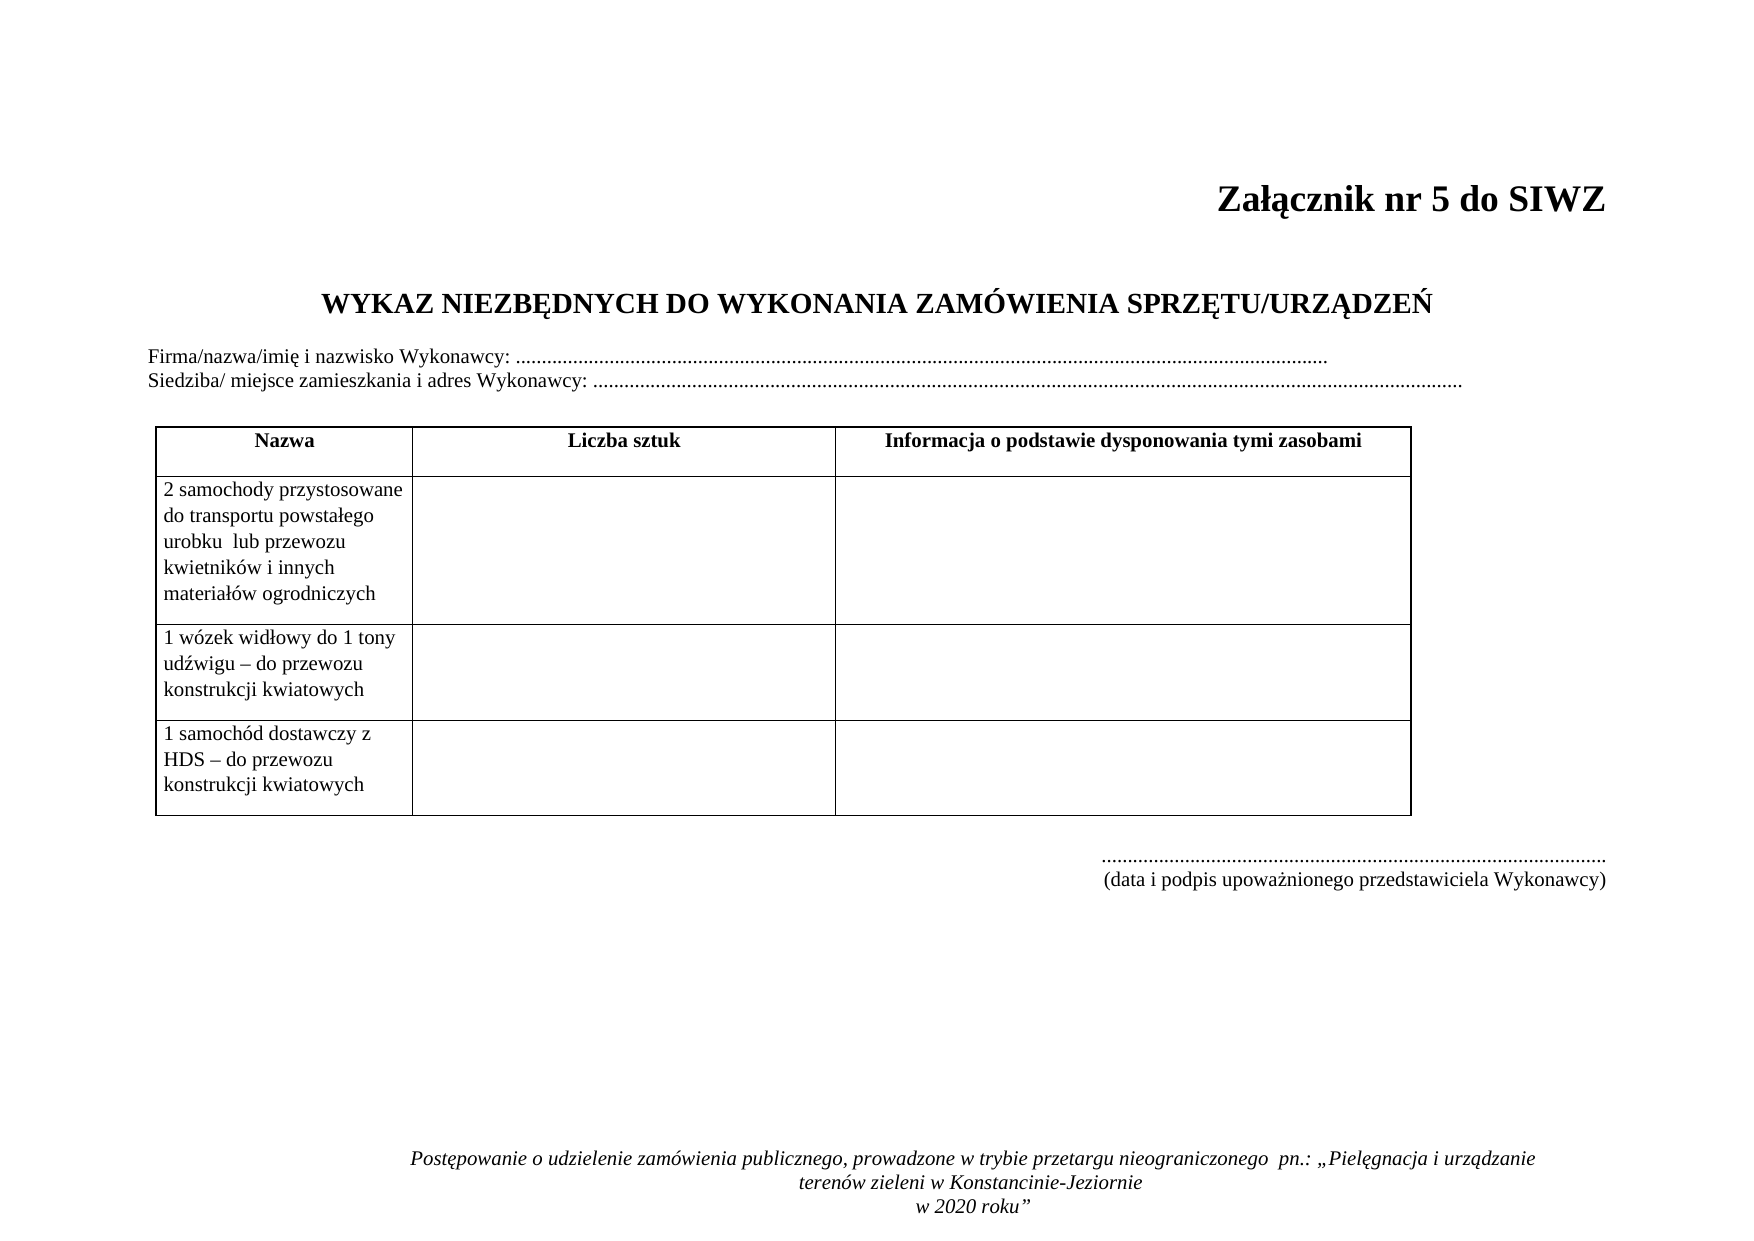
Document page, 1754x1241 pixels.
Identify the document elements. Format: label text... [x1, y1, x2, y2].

table_cell 2 samochody przystosowane do transportu powstałego urobku lub przewozu kwietników i innych materiałów ogrodniczych [157, 477, 412, 624]
table_cell 1 samochód dostawczy z HDS – do przewozu konstrukcji kwiatowych [157, 721, 412, 815]
table_cell [413, 477, 835, 624]
table_header Nazwa [157, 428, 412, 476]
text WYKAZ NIEZBĘDNYCH DO WYKONANIA ZAMÓWIENIA SPRZĘTU/URZĄDZEŃ [148, 287, 1606, 320]
table_header Liczba sztuk [413, 428, 835, 476]
table_cell [413, 625, 835, 719]
table_cell [413, 721, 835, 815]
table_cell [836, 625, 1410, 719]
text ................................................................................................. [148, 843, 1606, 867]
text (data i podpis upoważnionego przedstawiciela Wykonawcy) [148, 867, 1606, 891]
table_cell [836, 477, 1410, 624]
table_header Informacja o podstawie dysponowania tymi zasobami [836, 428, 1410, 476]
table_cell 1 wózek widłowy do 1 tony udźwigu – do przewozu konstrukcji kwiatowych [157, 625, 412, 719]
text Firma/nazwa/imię i nazwisko Wykonawcy: ............................................................................................................................................................ [148, 344, 1606, 368]
table_cell [836, 721, 1410, 815]
text Załącznik nr 5 do SIWZ [148, 176, 1606, 219]
text Siedziba/ miejsce zamieszkania i adres Wykonawcy: ....................................................................................................................................................................... [148, 368, 1606, 392]
